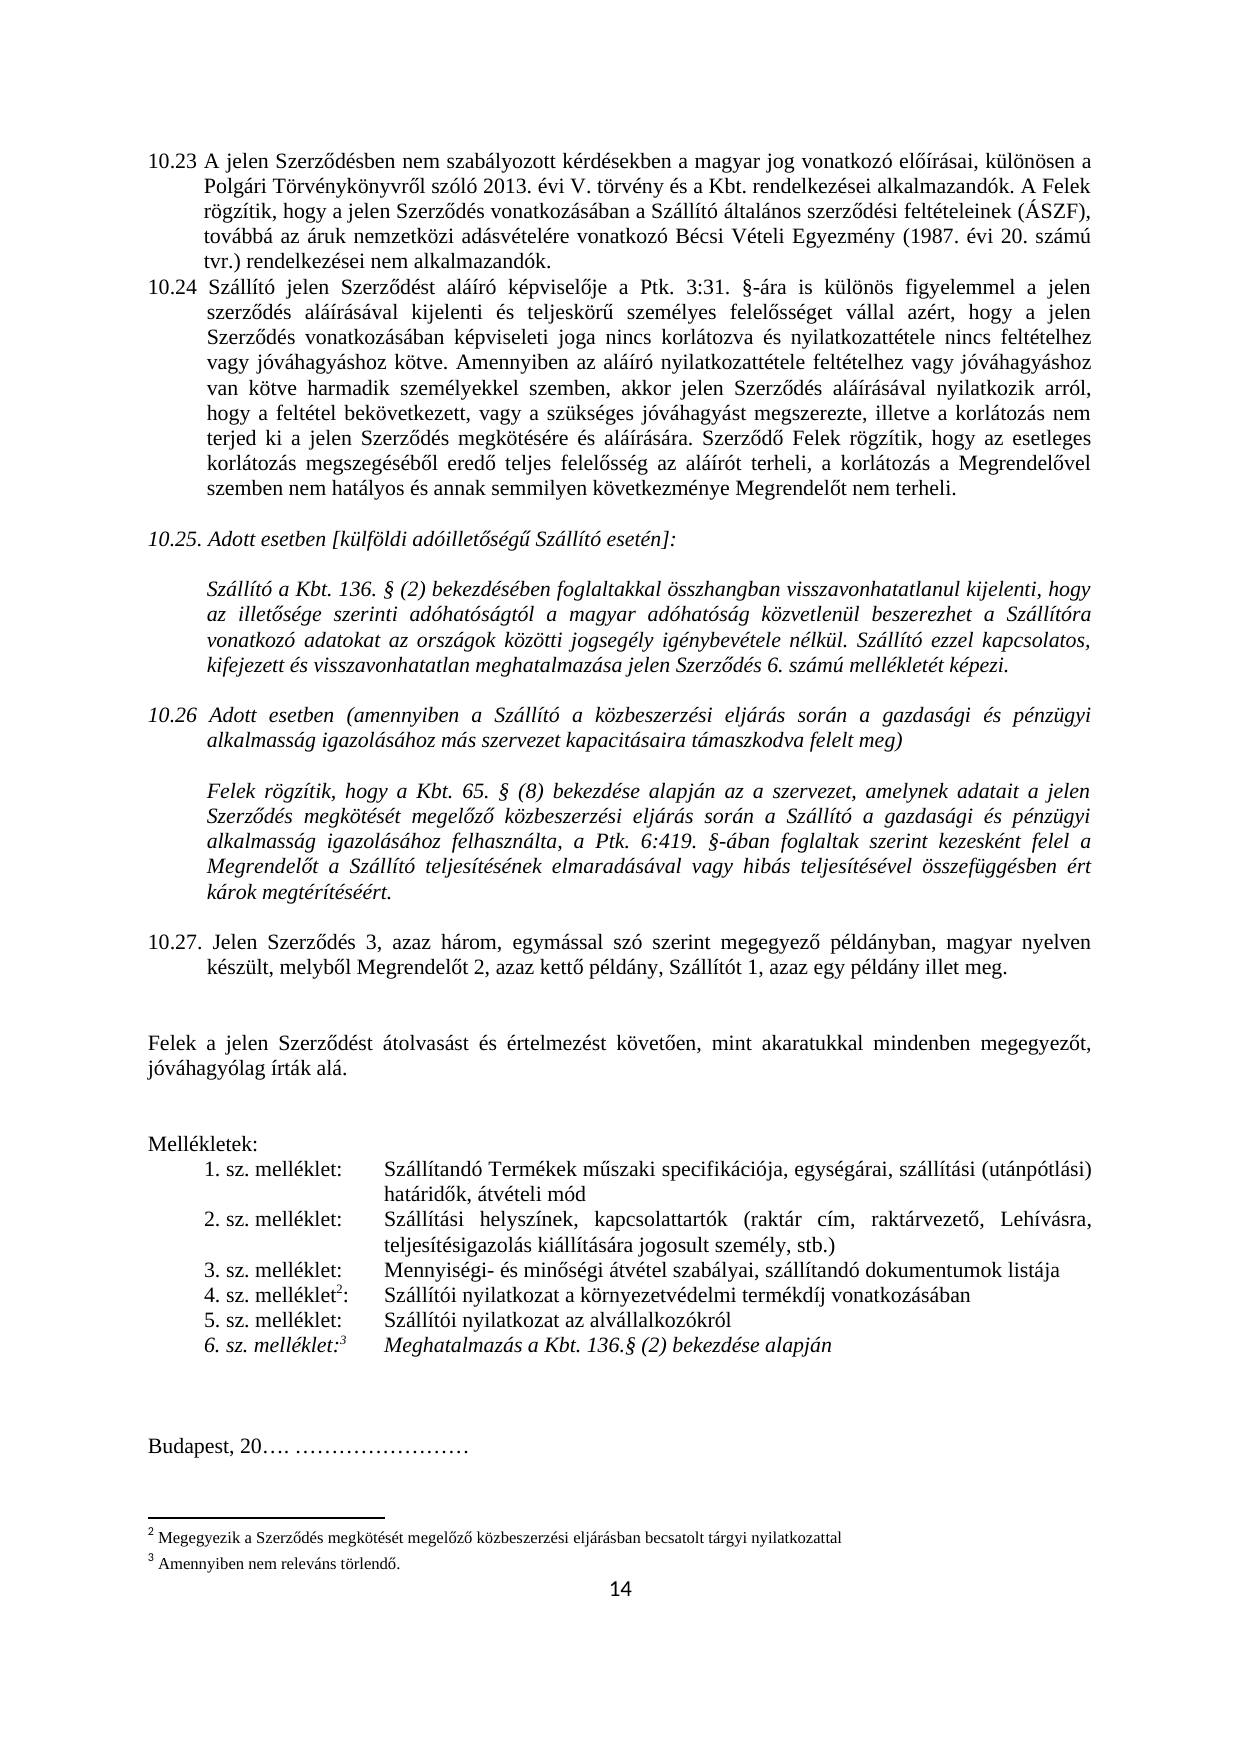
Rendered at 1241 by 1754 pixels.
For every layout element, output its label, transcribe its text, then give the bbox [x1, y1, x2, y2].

text 10.24 Szállító jelen Szerződést aláíró képviselője a Ptk. 3:31. §-ára is különös figyelemmel a jelen szerződés aláírásával kijelenti és teljeskörű személyes felelősséget vállal azért, hogy a jelen Szerződés vonatkozásában képviseleti joga nincs korlátozva és nyilatkozattétele nincs feltételhez vagy jóváhagyáshoz kötve. Amennyiben az aláíró nyilatkozattétele feltételhez vagy jóváhagyáshoz van kötve harmadik személyekkel szemben, akkor jelen Szerződés aláírásával nyilatkozik arról, hogy a feltétel bekövetkezett, vagy a szükséges jóváhagyást megszerezte, illetve a korlátozás nem terjed ki a jelen Szerződés megkötésére és aláírására. Szerződő Felek rögzítik, hogy az esetleges korlátozás megszegéséből eredő teljes felelősség az aláírót terheli, a korlátozás a Megrendelővel szemben nem hatályos és annak semmilyen következménye Megrendelőt nem terheli. [148, 274, 1093, 501]
text 5. sz. melléklet: Szállítói nyilatkozat az alvállalkozókról [204, 1307, 1093, 1332]
text 3. sz. melléklet: Mennyiségi- és minőségi átvétel szabályai, szállítandó dokumentumok listája [204, 1257, 1093, 1282]
text 6. sz. melléklet: Meghatalmazás a Kbt. 136.§ (2) bekezdése alapján [204, 1332, 1093, 1358]
text 4. sz. melléklet: Szállítói nyilatkozat a környezetvédelmi termékdíj vonatkozásában [204, 1282, 1093, 1307]
text Szállító a Kbt. 136. § (2) bekezdésében foglaltakkal összhangban visszavonhatatlanul kijelenti, hogy az illetősége szerinti adóhatóságtól a magyar adóhatóság közvetlenül beszerezhet a Szállítóra vonatkozó adatokat az országok közötti jogsegély igénybevétele nélkül. Szállító ezzel kapcsolatos, kifejezett és visszavonhatatlan meghatalmazása jelen Szerződés 6. számú mellékletét képezi. [148, 576, 1093, 677]
text 10.25. Adott esetben [külföldi adóilletőségű Szállító esetén]: [148, 526, 1093, 551]
text Mellékletek: [148, 1131, 1093, 1156]
text 1. sz. melléklet: Szállítandó Termékek műszaki specifikációja, egységárai, szállítási (utánpótlási) határidők, átvételi mód [204, 1156, 1093, 1206]
text 10.26 Adott esetben (amennyiben a Szállító a közbeszerzési eljárás során a gazdasági és pénzügyi alkalmasság igazolásához más szervezet kapacitásaira támaszkodva felelt meg) [148, 702, 1093, 753]
text 10.27. Jelen Szerződés 3, azaz három, egymással szó szerint megegyező példányban, magyar nyelven készült, melyből Megrendelőt 2, azaz kettő példány, Szállítót 1, azaz egy példány illet meg. [148, 929, 1093, 979]
text 10.23 A jelen Szerződésben nem szabályozott kérdésekben a magyar jog vonatkozó előírásai, különösen a Polgári Törvénykönyvről szóló 2013. évi V. törvény és a Kbt. rendelkezései alkalmazandók. A Felek rögzítik, hogy a jelen Szerződés vonatkozásában a Szállító általános szerződési feltételeinek (ÁSZF), továbbá az áruk nemzetközi adásvételére vonatkozó Bécsi Vételi Egyezmény (1987. évi 20. számú tvr.) rendelkezései nem alkalmazandók. [148, 148, 1093, 274]
text Felek a jelen Szerződést átolvasást és értelmezést követően, mint akaratukkal mindenben megegyezőt, jóváhagyólag írták alá. [148, 1030, 1093, 1080]
text Felek rögzítik, hogy a Kbt. 65. § (8) bekezdése alapján az a szervezet, amelynek adatait a jelen Szerződés megkötését megelőző közbeszerzési eljárás során a Szállító a gazdasági és pénzügyi alkalmasság igazolásához felhasználta, a Ptk. 6:419. §-ában foglaltak szerint kezesként felel a Megrendelőt a Szállító teljesítésének elmaradásával vagy hibás teljesítésével összefüggésben ért károk megtérítéséért. [148, 778, 1093, 904]
text Budapest, 20…. …………………… [148, 1433, 1093, 1458]
text 2. sz. melléklet: Szállítási helyszínek, kapcsolattartók (raktár cím, raktárvezető, Lehívásra, teljesítésigazolás kiállítására jogosult személy, stb.) [204, 1206, 1093, 1257]
